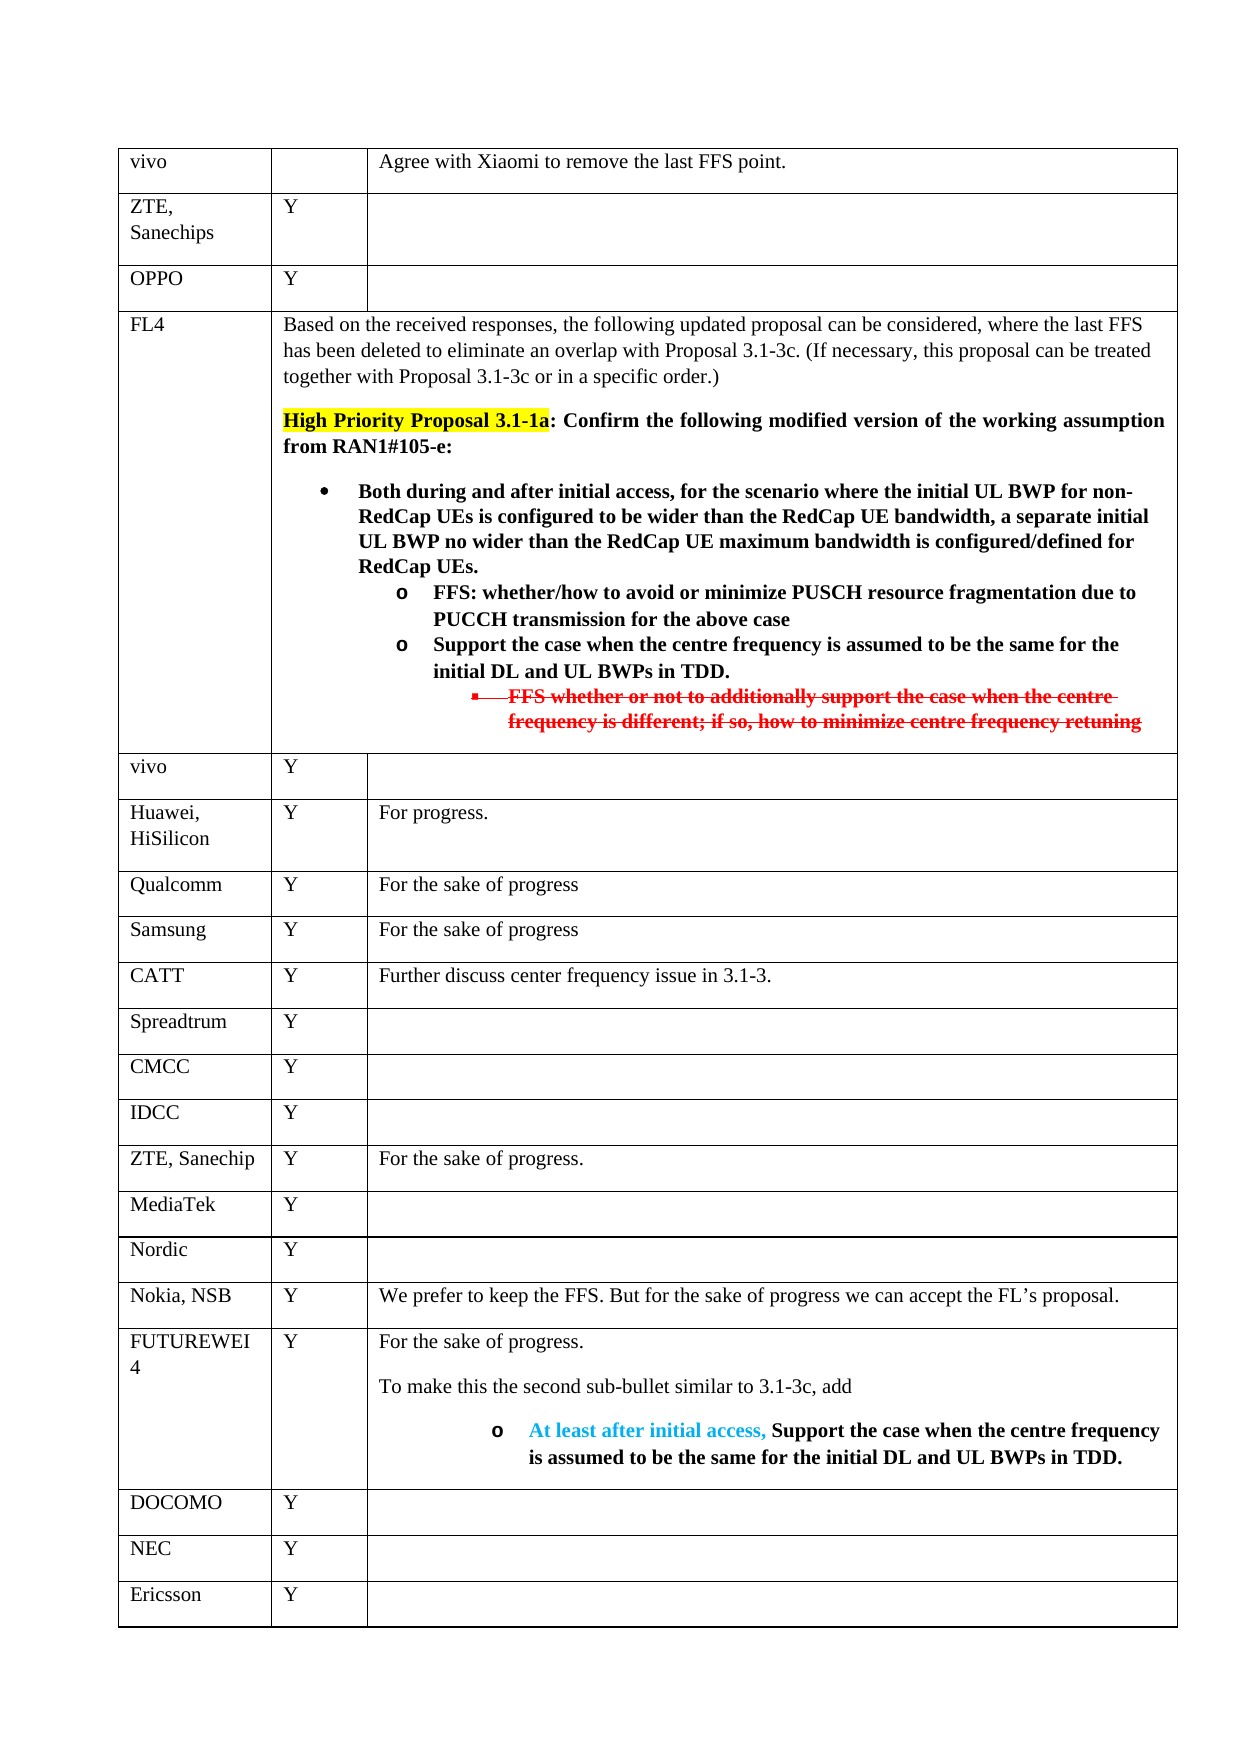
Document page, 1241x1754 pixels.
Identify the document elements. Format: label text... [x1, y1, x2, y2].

table_cell Further discuss center frequency issue in 3.1-3. [368, 963, 1177, 1008]
table_cell Y [272, 963, 367, 1008]
table_cell MediaTek [119, 1192, 271, 1236]
table_cell CMCC [119, 1055, 271, 1099]
table_cell For the sake of progress. [368, 1146, 1177, 1191]
table_cell Y [272, 1582, 367, 1626]
table_cell Samsung [119, 917, 271, 962]
table_cell For the sake of progress [368, 917, 1177, 962]
table_cell Y [272, 872, 367, 916]
table_cell Qualcomm [119, 872, 271, 916]
table_cell [272, 149, 367, 193]
table_cell Y [272, 1146, 367, 1191]
table_cell vivo [119, 754, 271, 799]
table_cell FUTUREWEI4 [119, 1329, 271, 1489]
table_cell [368, 1582, 1177, 1626]
table_cell Huawei, HiSilicon [119, 800, 271, 871]
table_cell Y [272, 266, 367, 311]
table_cell [368, 266, 1177, 311]
table_cell DOCOMO [119, 1490, 271, 1535]
table_cell [368, 1490, 1177, 1535]
table_cell Y [272, 1192, 367, 1236]
table_cell vivo [119, 149, 271, 193]
table_cell For the sake of progress [368, 872, 1177, 916]
table_cell Agree with Xiaomi to remove the last FFS point. [368, 149, 1177, 193]
table_cell [368, 1009, 1177, 1053]
table_cell Spreadtrum [119, 1009, 271, 1053]
table_cell [368, 1100, 1177, 1145]
table_cell IDCC [119, 1100, 271, 1145]
table_cell ZTE, Sanechip [119, 1146, 271, 1191]
table_cell [368, 1055, 1177, 1099]
table_cell Y [272, 800, 367, 871]
table_cell OPPO [119, 266, 271, 311]
table_cell Based on the received responses, the following updated proposal can be considered, where the last FFS has been deleted to eliminate an overlap with Proposal 3.1-3c. (If necessary, this proposal can be treated together with Proposal 3.1-3c or in a specific order.) High Priority Proposal 3.1-1a: Confirm the following modified version of the working assumption from RAN1#105-e: Both during and after initial access, for the scenario where the initial UL BWP for non-RedCap UEs is configured to be wider than the RedCap UE bandwidth, a separate initial UL BWP no wider than the RedCap UE maximum bandwidth is configured/defined for RedCap UEs. FFS: whether/how to avoid or minimize PUSCH resource fragmentation due to PUCCH transmission for the above case Support the case when the centre frequency is assumed to be the same for the initial DL and UL BWPs in TDD. FFS whether or not to additionally support the case when the centre frequency is different; if so, how to minimize centre frequency retuning [272, 312, 1177, 753]
table_cell Y [272, 1055, 367, 1099]
table_cell For progress. [368, 800, 1177, 871]
table_cell Y [272, 1009, 367, 1053]
table_cell [368, 754, 1177, 799]
table_cell Y [272, 917, 367, 962]
table_cell [368, 1192, 1177, 1236]
table_cell [368, 194, 1177, 265]
table_cell Y [272, 194, 367, 265]
table_cell NEC [119, 1536, 271, 1581]
table_cell Nordic [119, 1238, 271, 1282]
table_cell Nokia, NSB [119, 1283, 271, 1328]
table_cell FL4 [119, 312, 271, 753]
table_cell For the sake of progress. To make this the second sub-bullet similar to 3.1-3c, add At least after initial access, Support the case when the centre frequency is assumed to be the same for the initial DL and UL BWPs in TDD. [368, 1329, 1177, 1489]
table_cell [368, 1536, 1177, 1581]
table_cell Y [272, 1329, 367, 1489]
table_cell CATT [119, 963, 271, 1008]
table_cell Y [272, 1238, 367, 1282]
table_cell Y [272, 1283, 367, 1328]
table_cell ZTE, Sanechips [119, 194, 271, 265]
table_cell Ericsson [119, 1582, 271, 1626]
table_cell [368, 1238, 1177, 1282]
table_cell Y [272, 1490, 367, 1535]
table_cell Y [272, 1100, 367, 1145]
table_cell Y [272, 754, 367, 799]
table_cell We prefer to keep the FFS. But for the sake of progress we can accept the FL’s proposal. [368, 1283, 1177, 1328]
table_cell Y [272, 1536, 367, 1581]
